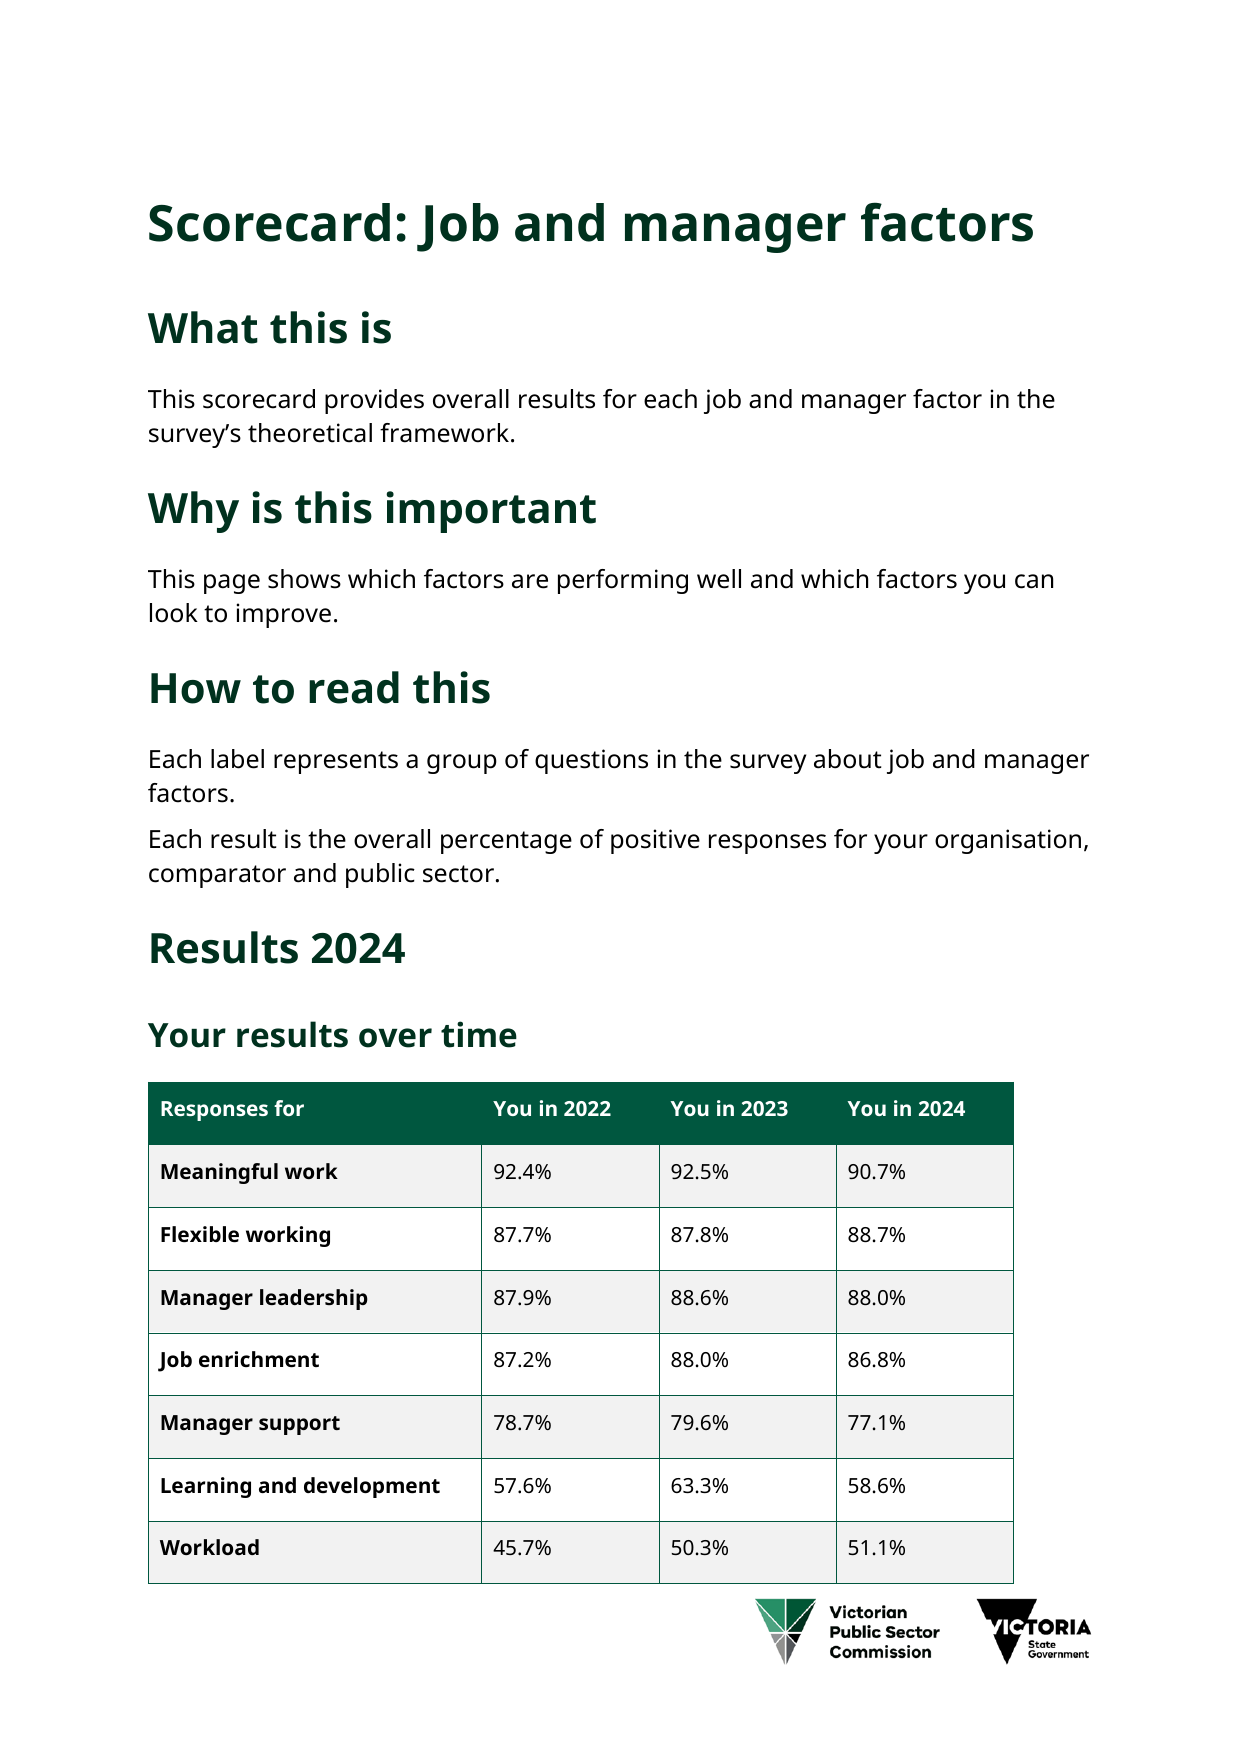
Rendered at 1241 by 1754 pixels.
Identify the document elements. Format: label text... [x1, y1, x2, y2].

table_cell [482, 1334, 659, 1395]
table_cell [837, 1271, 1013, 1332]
text This page shows which factors are performing well and which factors you can look to improve. [148, 561, 1092, 629]
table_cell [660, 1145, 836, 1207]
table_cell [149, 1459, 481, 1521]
text Each result is the overall percentage of positive responses for your organisation, comparator and public sector. [148, 822, 1092, 890]
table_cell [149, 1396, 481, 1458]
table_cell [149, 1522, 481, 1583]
text Each label represents a group of questions in the survey about job and manager factors. [148, 741, 1092, 809]
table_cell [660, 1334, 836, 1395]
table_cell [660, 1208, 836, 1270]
subtitle Why is this important [148, 479, 1092, 535]
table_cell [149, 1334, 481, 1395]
subtitle How to read this [148, 659, 1092, 715]
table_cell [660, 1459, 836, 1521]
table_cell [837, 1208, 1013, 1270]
picture [754, 1598, 1093, 1666]
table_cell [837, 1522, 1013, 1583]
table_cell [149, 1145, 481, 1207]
text This scorecard provides overall results for each job and manager factor in the survey’s theoretical framework. [148, 381, 1092, 449]
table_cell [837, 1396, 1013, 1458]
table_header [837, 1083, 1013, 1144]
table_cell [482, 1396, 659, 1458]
subtitle Results 2024 [148, 919, 1092, 976]
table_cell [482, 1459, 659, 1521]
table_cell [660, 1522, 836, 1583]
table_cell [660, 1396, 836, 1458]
subtitle Your results over time [148, 1012, 1092, 1058]
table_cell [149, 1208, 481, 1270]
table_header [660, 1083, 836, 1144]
subtitle Scorecard: Job and manager factors [148, 188, 1092, 256]
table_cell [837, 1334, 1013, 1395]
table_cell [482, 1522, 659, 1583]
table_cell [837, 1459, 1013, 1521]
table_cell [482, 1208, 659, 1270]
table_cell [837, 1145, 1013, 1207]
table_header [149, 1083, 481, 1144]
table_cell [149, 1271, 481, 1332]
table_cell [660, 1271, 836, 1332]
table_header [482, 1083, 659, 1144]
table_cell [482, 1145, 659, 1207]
subtitle What this is [148, 299, 1092, 355]
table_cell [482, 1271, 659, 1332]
